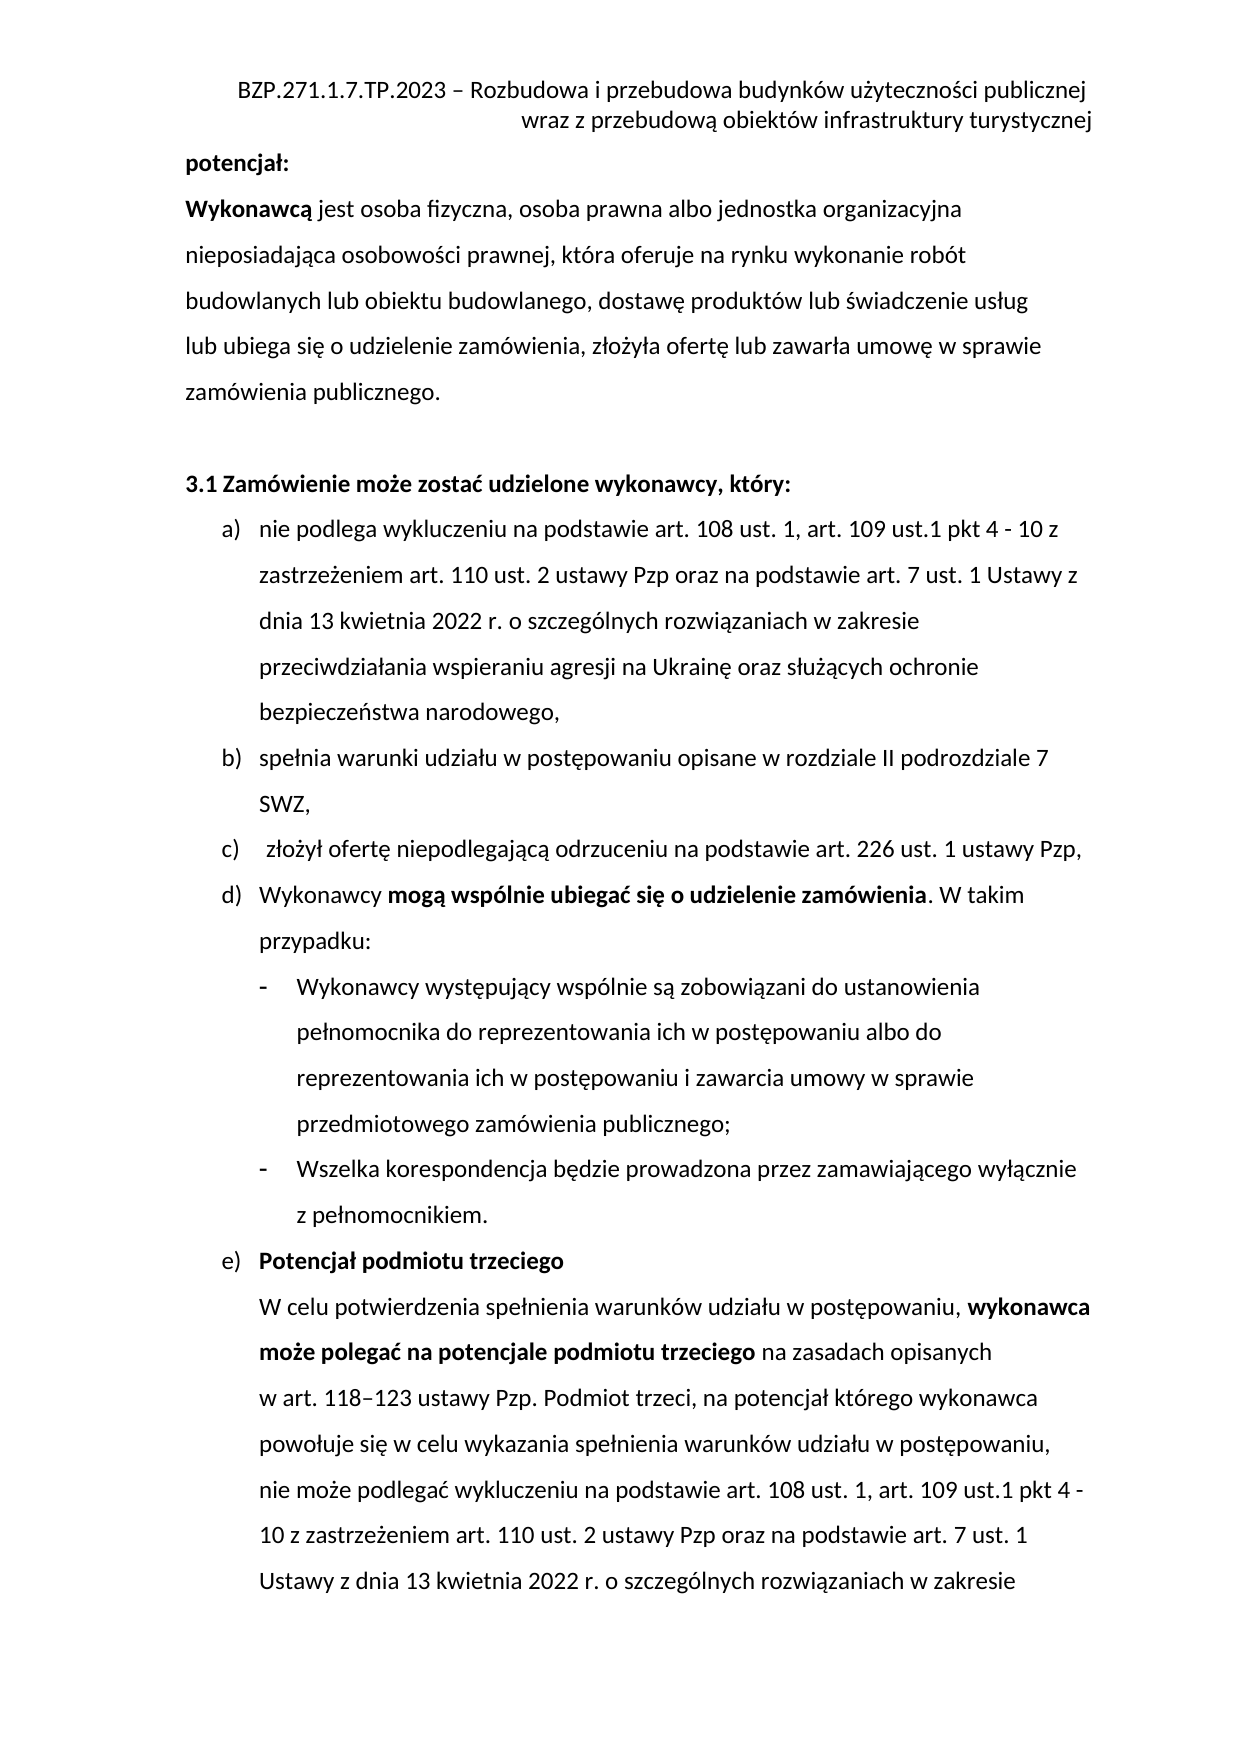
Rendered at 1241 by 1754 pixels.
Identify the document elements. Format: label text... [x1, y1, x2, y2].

list nie podlega wykluczeniu na podstawie art. 108 ust. 1, art. 109 ust.1 pkt 4 - 10 z zastrzeżeniem art. 110 ust. 2 ustawy Pzp oraz na podstawie art. 7 ust. 1 Ustawy z dnia 13 kwietnia 2022 r. o szczególnych rozwiązaniach w zakresie przeciwdziałania wspieraniu agresji na Ukrainę oraz służących ochronie bezpieczeństwa narodowego, [221, 513, 1093, 727]
list spełnia warunki udziału w postępowaniu opisane w rozdziale II podrozdziale 7 SWZ, [221, 742, 1093, 818]
list złożył ofertę niepodlegającą odrzuceniu na podstawie art. 226 ust. 1 ustawy Pzp, [221, 833, 1093, 864]
list Potencjał podmiotu trzeciego [221, 1245, 1093, 1276]
list Wszelka korespondencja będzie prowadzona przez zamawiającego wyłącznie z pełnomocnikiem. [259, 1154, 1093, 1230]
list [148, 148, 1093, 178]
list Zamówienie może zostać udzielone wykonawcy, który: [185, 468, 1093, 498]
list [259, 1291, 1093, 1596]
list budowlanych lub obiektu budowlanego, dostawę produktów lub świadczenie usług lub ubiega się o udzielenie zamówienia, złożyła ofertę lub zawarła umowę w sprawie zamówienia publicznego. [185, 285, 1093, 407]
list Wykonawcy mogą wspólnie ubiegać się o udzielenie zamówienia. W takim przypadku: [221, 879, 1093, 956]
list Wykonawcy występujący wspólnie są zobowiązani do ustanowienia pełnomocnika do reprezentowania ich w postępowaniu albo do reprezentowania ich w postępowaniu i zawarcia umowy w sprawie przedmiotowego zamówienia publicznego; [259, 971, 1093, 1138]
list Wykonawcą jest osoba fizyczna, osoba prawna albo jednostka organizacyjna nieposiadająca osobowości prawnej, która oferuje na rynku wykonanie robót [185, 193, 1093, 269]
